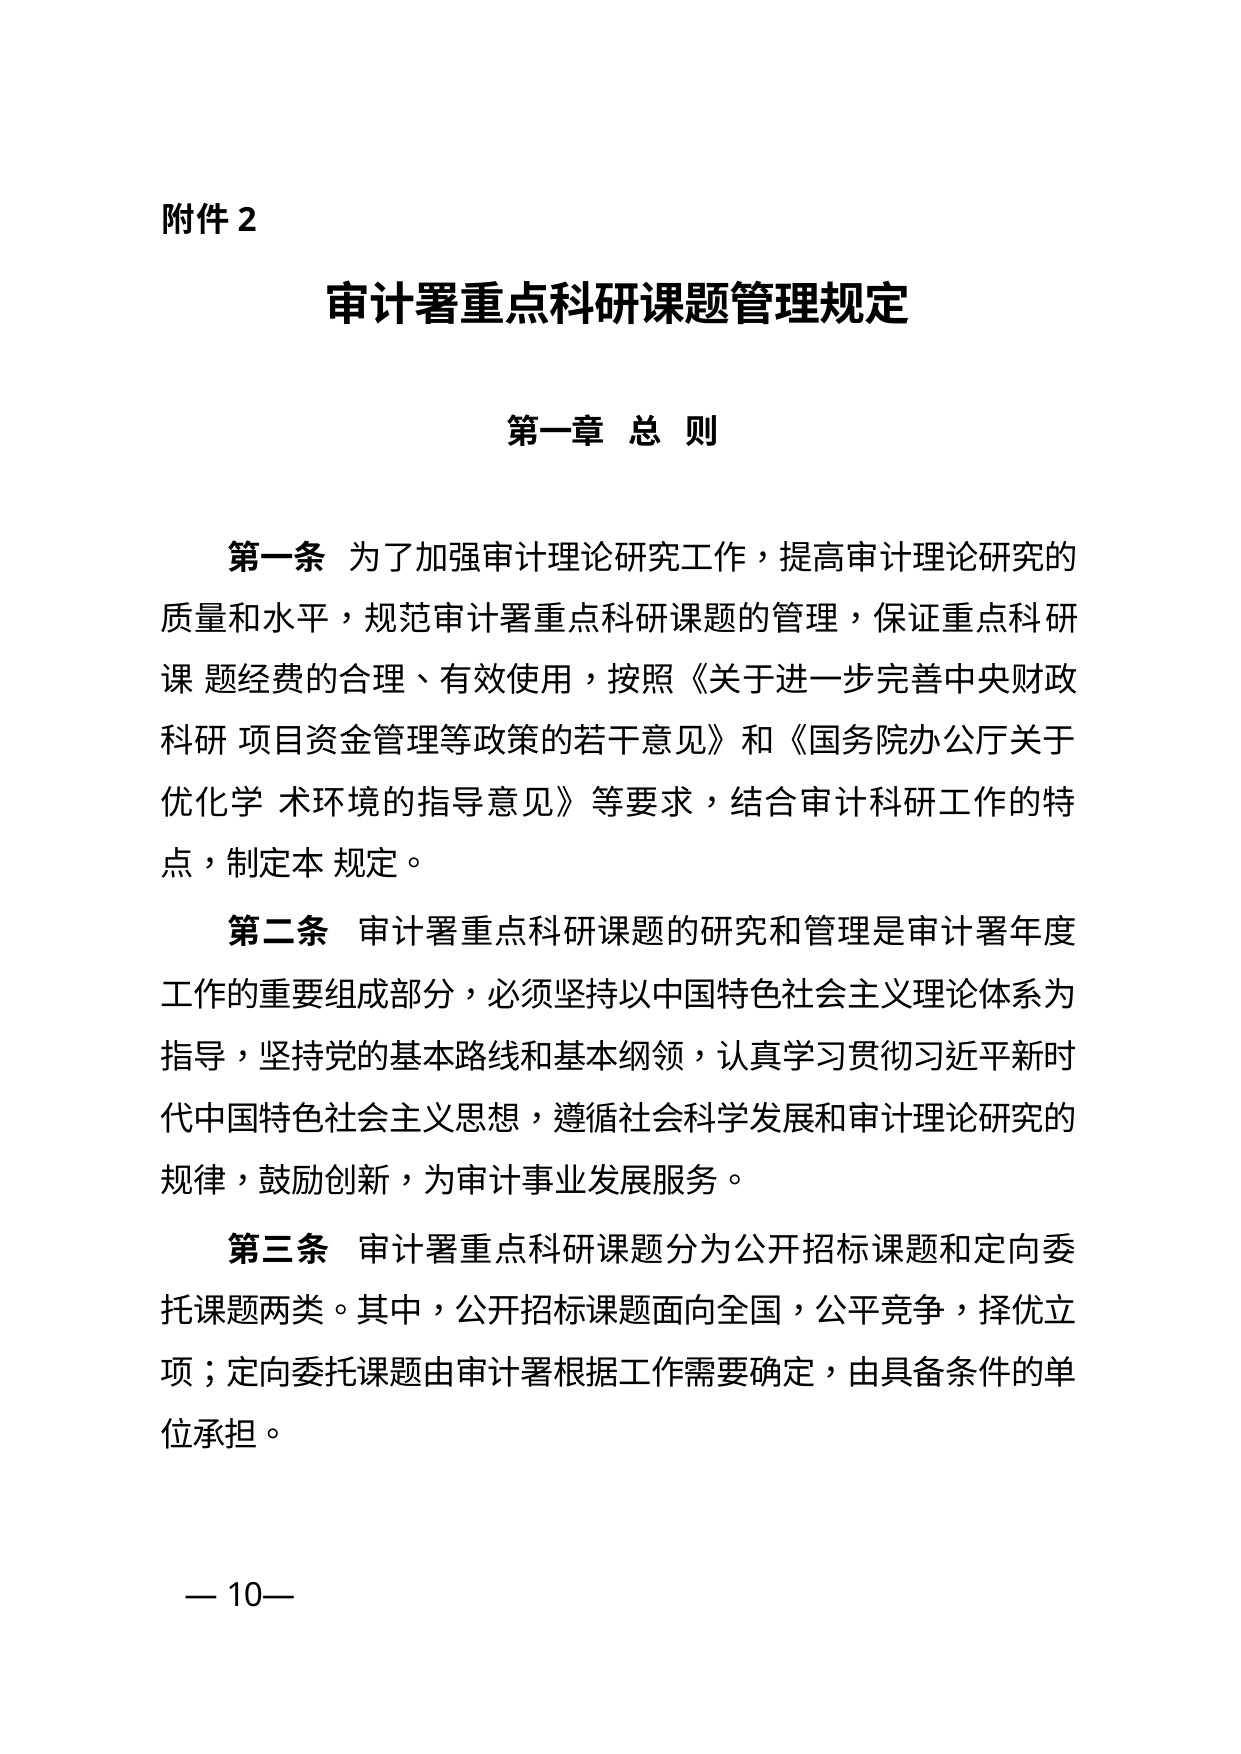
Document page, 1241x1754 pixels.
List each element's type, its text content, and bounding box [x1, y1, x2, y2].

text 第一条 为了加强审计理论研究工作，提高审计理论研究的 质量和水平，规范审计署重点科研课题的管理，保证重点科研课 题经费的合理、有效使用，按照《关于进一步完善中央财政科研 项目资金管理等政策的若干意见》和《国务院办公厅关于优化学 术环境的指导意见》等要求，结合审计科研工作的特点，制定本 规定。 [160, 533, 1079, 885]
text 附件2 [161, 198, 1106, 240]
text 第一章 总 则 [507, 410, 1106, 451]
text 审计署重点科研课题管理规定 [324, 275, 1106, 332]
text 第三条 审计署重点科研课题分为公开招标课题和定向委 托课题两类。其中，公开招标课题面向全国，公平竞争，择优立 项；定向委托课题由审计署根据工作需要确定，由具备条件的单 位承担。 [160, 1225, 1077, 1456]
text 第二条 审计署重点科研课题的研究和管理是审计署年度 工作的重要组成部分，必须坚持以中国特色社会主义理论体系为 指导，坚持党的基本路线和基本纲领，认真学习贯彻习近平新时 代中国特色社会主义思想，遵循社会科学发展和审计理论研究的 规律，鼓励创新，为审计事业发展服务。 [160, 908, 1078, 1202]
